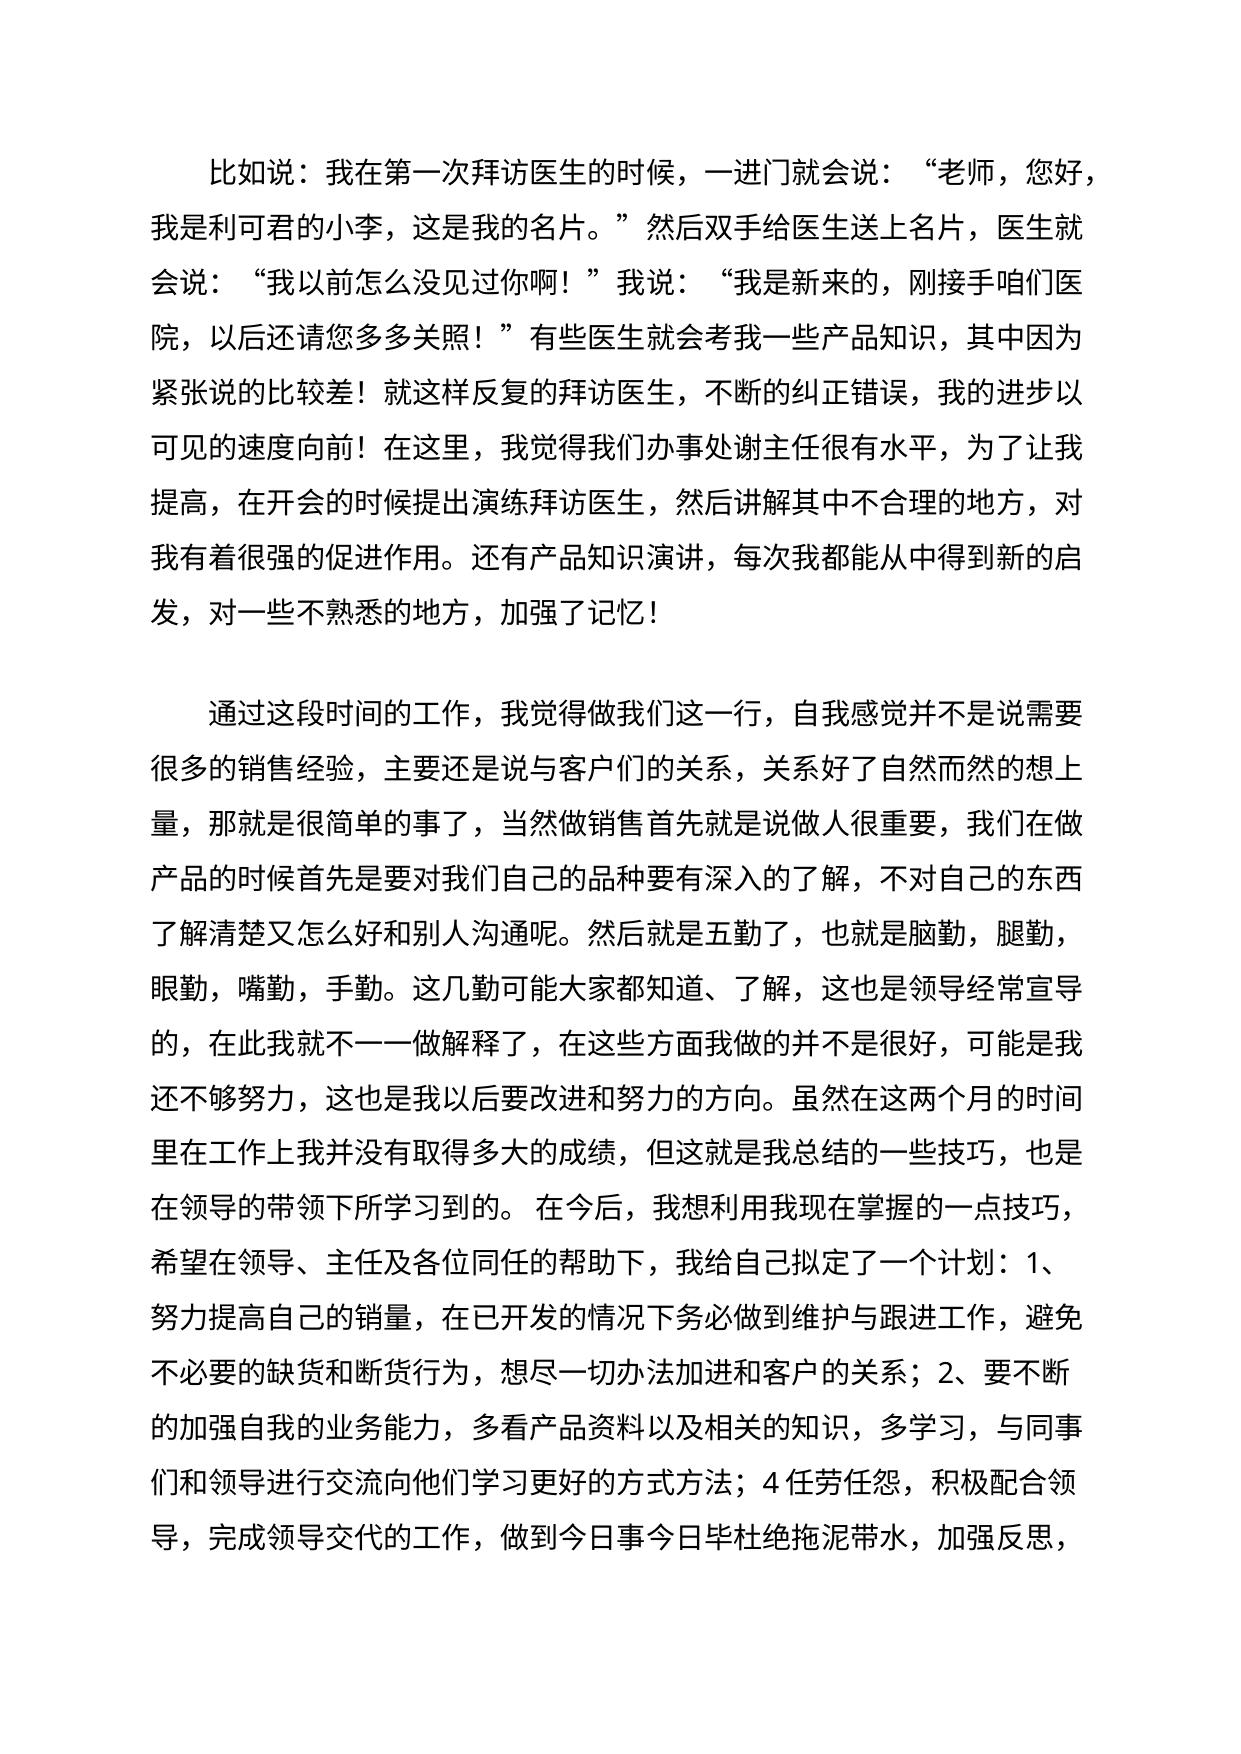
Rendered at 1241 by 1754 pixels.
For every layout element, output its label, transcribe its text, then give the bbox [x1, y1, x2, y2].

text 比如说：我在第一次拜访医生的时候，一进门就会说：“老师，您好，我是利可君的小李，这是我的名片。”然后双手给医生送上名片，医生就会说：“我以前怎么没见过你啊！”我说：“我是新来的，刚接手咱们医院，以后还请您多多关照！”有些医生就会考我一些产品知识，其中因为紧张说的比较差！就这样反复的拜访医生，不断的纠正错误，我的进步以可见的速度向前！在这里，我觉得我们办事处谢主任很有水平，为了让我提高，在开会的时候提出演练拜访医生，然后讲解其中不合理的地方，对我有着很强的促进作用。还有产品知识演讲，每次我都能从中得到新的启发，对一些不熟悉的地方，加强了记忆！ [150, 150, 1090, 631]
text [150, 691, 1090, 1557]
